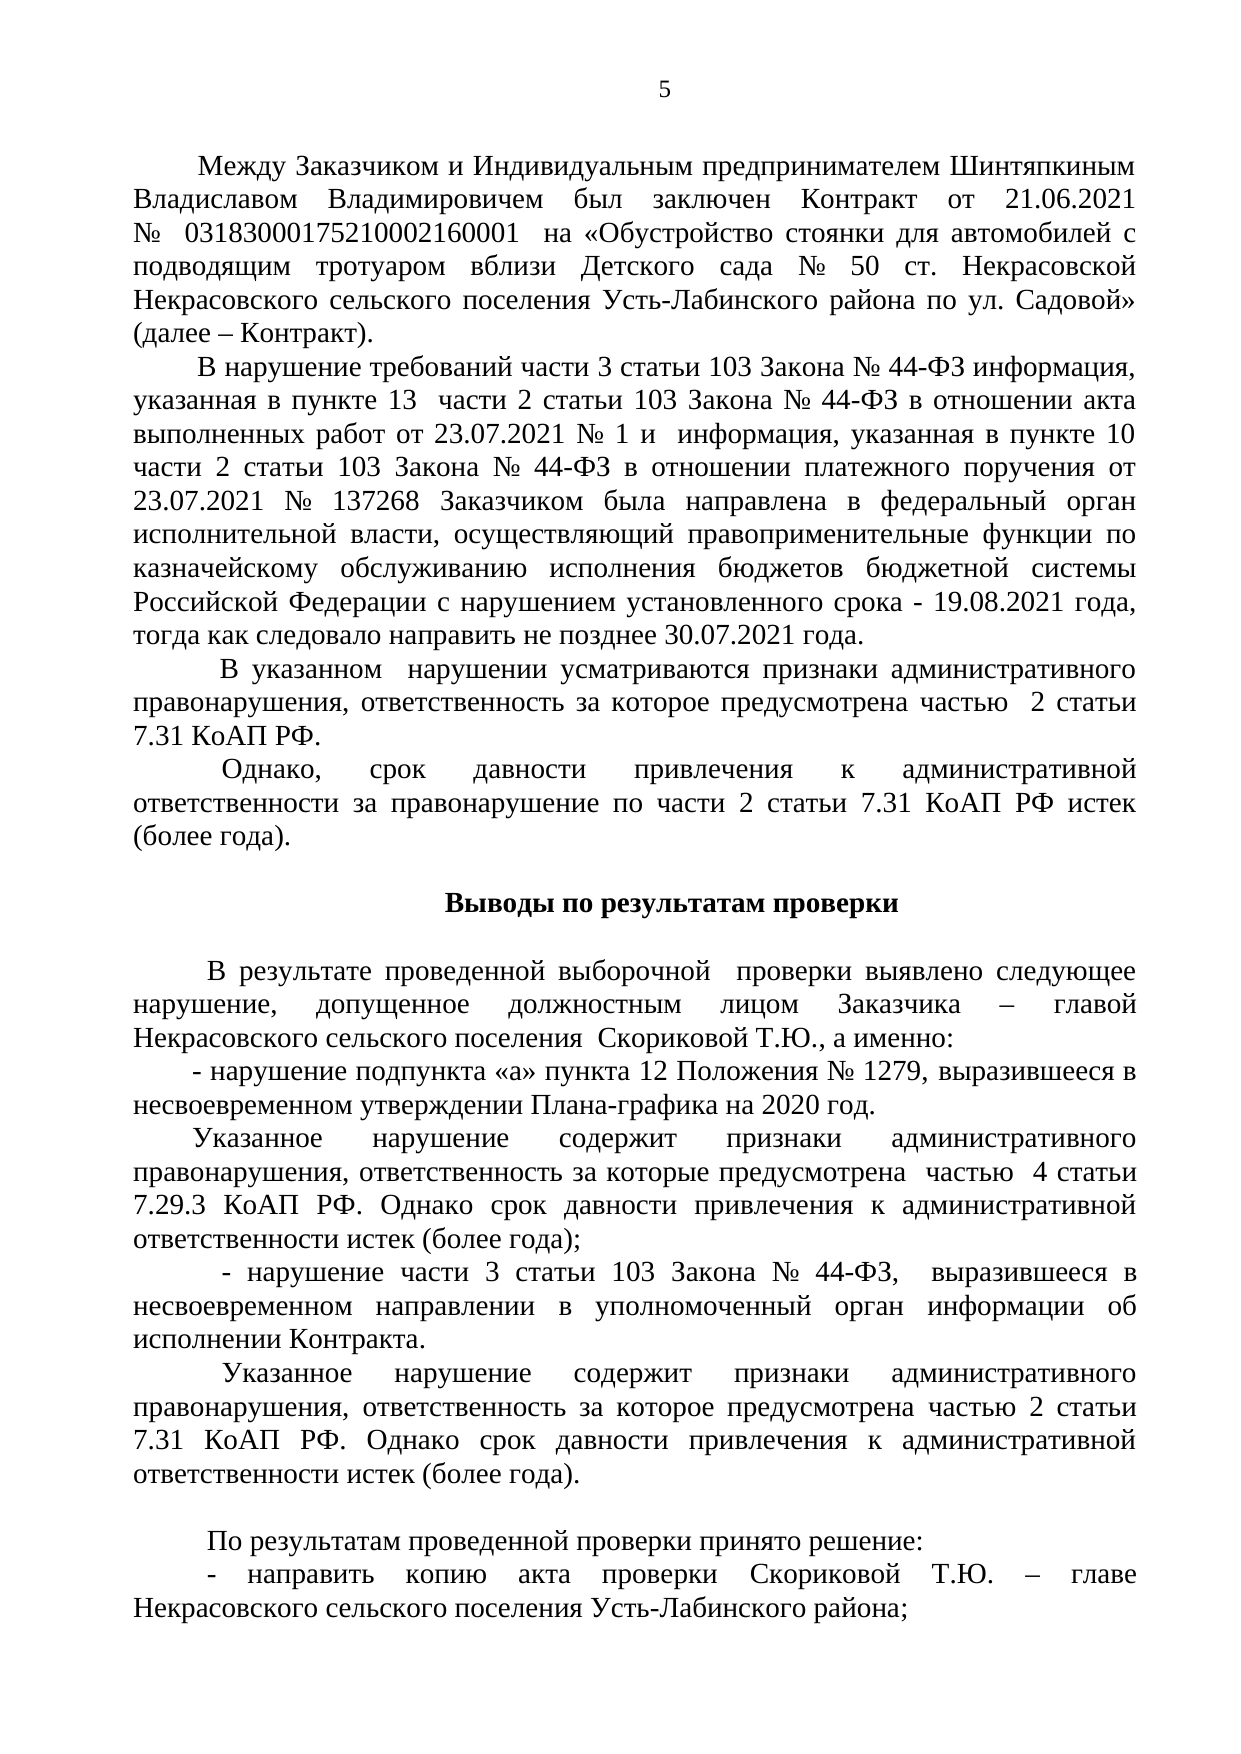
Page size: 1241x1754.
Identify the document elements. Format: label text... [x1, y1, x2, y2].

text - направить копию акта проверки Скориковой Т.Ю. – главе Некрасовского сельского поселения Усть-Лабинского района; [133, 1556, 1137, 1623]
text В нарушение требований части 3 статьи 103 Закона № 44-ФЗ информация, указанная в пункте 13 части 2 статьи 103 Закона № 44-ФЗ в отношении акта выполненных работ от 23.07.2021 № 1 и информация, указанная в пункте 10 части 2 статьи 103 Закона № 44-ФЗ в отношении платежного поручения от 23.07.2021 № 137268 Заказчиком была направлена в федеральный орган исполнительной власти, осуществляющий правоприменительные функции по казначейскому обслуживанию исполнения бюджетов бюджетной системы Российской Федерации с нарушением установленного срока - 19.08.2021 года, тогда как следовало направить не позднее 30.07.2021 года. [133, 349, 1137, 651]
text Между Заказчиком и Индивидуальным предпринимателем Шинтяпкиным Владиславом Владимировичем был заключен Контракт от 21.06.2021 № 03183000175210002160001 на «Обустройство стоянки для автомобилей с подводящим тротуаром вблизи Детского сада № 50 ст. Некрасовской Некрасовского сельского поселения Усть-Лабинского района по ул. Садовой» (далее – Контракт). [133, 148, 1137, 349]
text Однако, срок давности привлечения к административной ответственности за правонарушение по части 2 статьи 7.31 КоАП РФ истек (более года). [133, 751, 1137, 852]
text Указанное нарушение содержит признаки административного правонарушения, ответственность за которое предусмотрена частью 2 статьи 7.31 КоАП РФ. Однако срок давности привлечения к административной ответственности истек (более года). [133, 1355, 1137, 1489]
text В указанном нарушении усматриваются признаки административного правонарушения, ответственность за которое предусмотрена частью 2 статьи 7.31 КоАП РФ. [133, 651, 1137, 751]
text - нарушение части 3 статьи 103 Закона № 44-ФЗ, выразившееся в несвоевременном направлении в уполномоченный орган информации об исполнении Контракта. [133, 1254, 1137, 1355]
text Указанное нарушение содержит признаки административного правонарушения, ответственность за которые предусмотрена частью 4 статьи 7.29.3 КоАП РФ. Однако срок давности привлечения к административной ответственности истек (более года); [133, 1120, 1137, 1254]
text - нарушение подпункта «а» пункта 12 Положения № 1279, выразившееся в несвоевременном утверждении Плана-графика на 2020 год. [133, 1053, 1137, 1120]
text Выводы по результатам проверки [133, 886, 1137, 919]
text По результатам проведенной проверки принято решение: [133, 1523, 1137, 1556]
text В результате проведенной выборочной проверки выявлено следующее нарушение, допущенное должностным лицом Заказчика – главой Некрасовского сельского поселения Скориковой Т.Ю., а именно: [133, 953, 1137, 1053]
